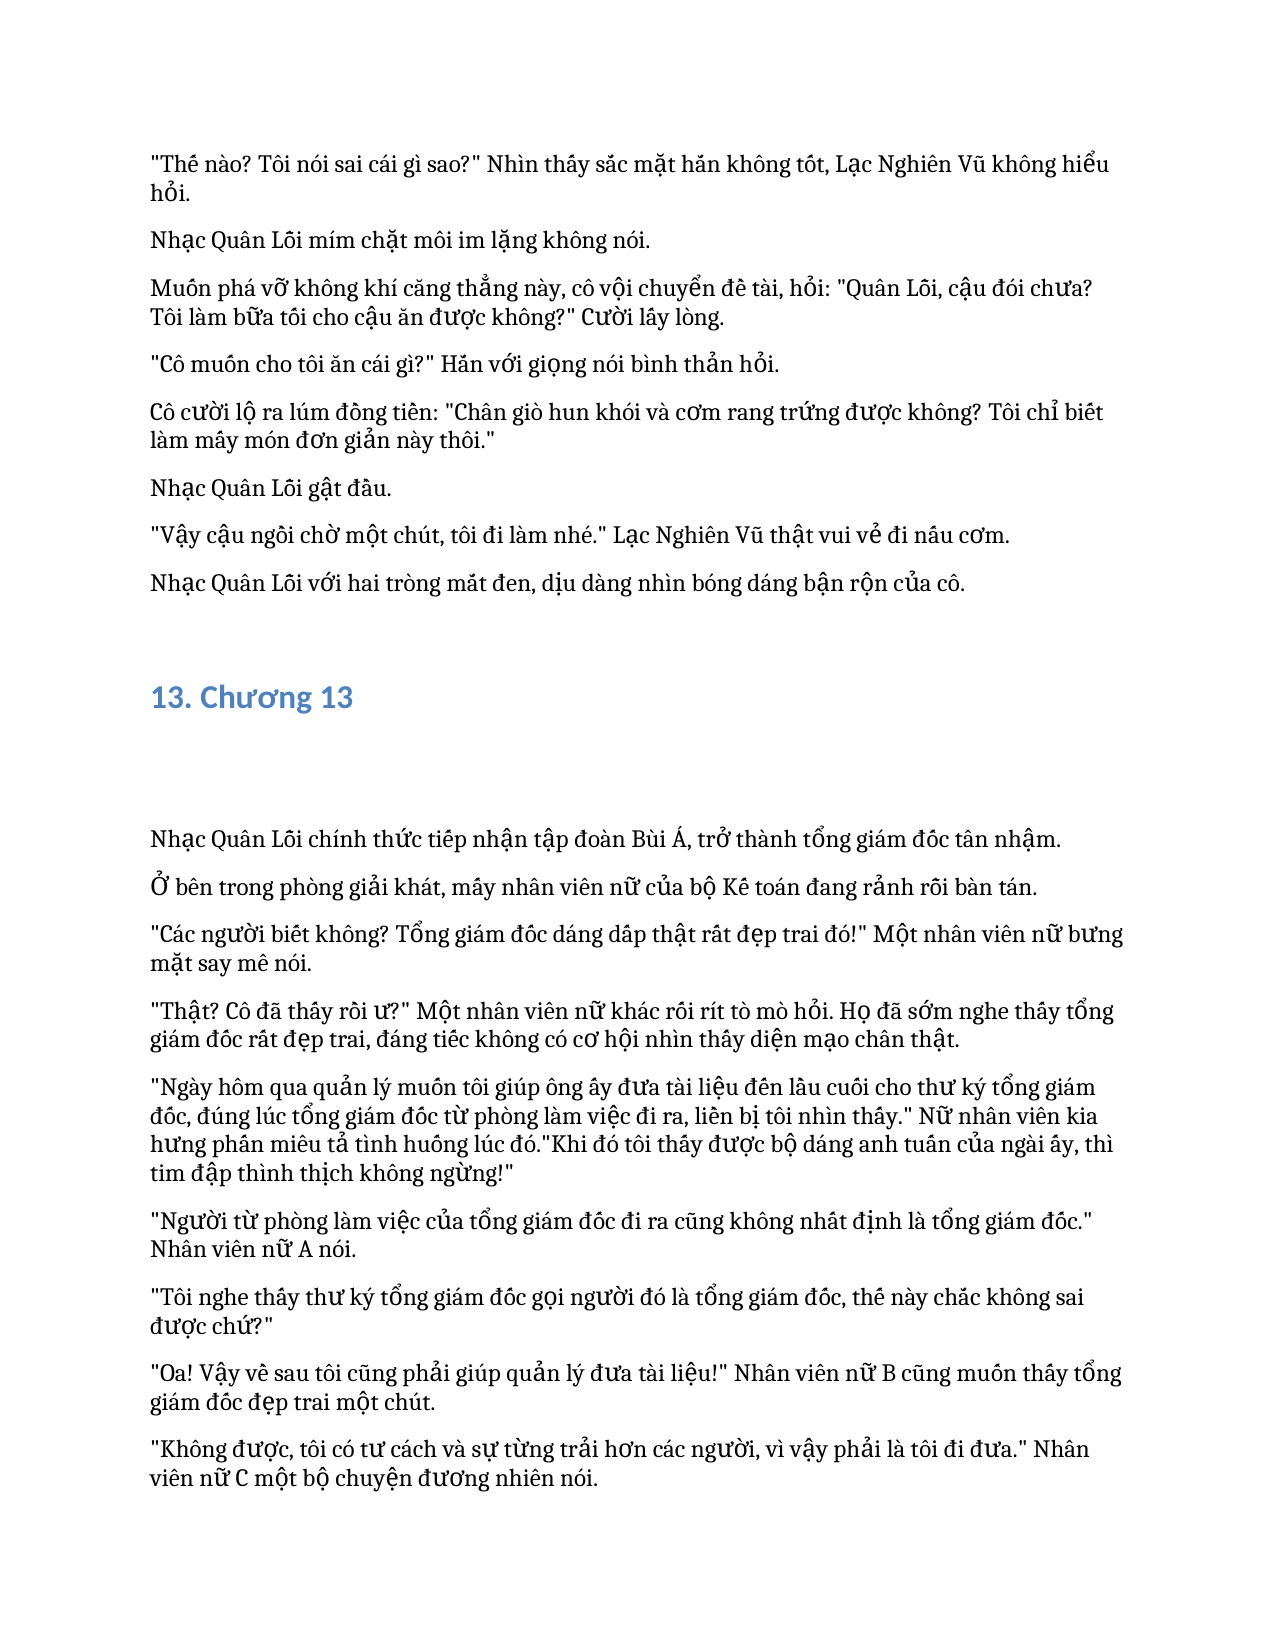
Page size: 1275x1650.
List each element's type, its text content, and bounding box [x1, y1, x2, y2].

text "Ngày hôm qua quản lý muốn tôi giúp ông ấy đưa tài liệu đến lầu cuối cho thư ký tổng giám đốc, đúng lúc tổng giám đốc từ phòng làm việc đi ra, liền bị tôi nhìn thấy." Nữ nhân viên kia hưng phấn miêu tả tình huống lúc đó."Khi đó tôi thấy được bộ dáng anh tuấn của ngài ấy, thì tim đập thình thịch không ngừng!" [150, 1073, 1125, 1188]
text Muốn phá vỡ không khí căng thẳng này, cô vội chuyển đề tài, hỏi: "Quân Lỗi, cậu đói chưa? Tôi làm bữa tối cho cậu ăn được không?" Cười lấy lòng. [150, 274, 1125, 331]
text "Không được, tôi có tư cách và sự từng trải hơn các người, vì vậy phải là tôi đi đưa." Nhân viên nữ C một bộ chuyện đương nhiên nói. [150, 1435, 1125, 1493]
text "Oa! Vậy về sau tôi cũng phải giúp quản lý đưa tài liệu!" Nhân viên nữ B cũng muốn thấy tổng giám đốc đẹp trai một chút. [150, 1359, 1125, 1417]
text Nhạc Quân Lỗi chính thức tiếp nhận tập đoàn Bùi Á, trở thành tổng giám đốc tân nhậm. [150, 825, 1125, 854]
text Cô cười lộ ra lúm đồng tiền: "Chân giò hun khói và cơm rang trứng được không? Tôi chỉ biết làm mấy món đơn giản này thôi." [150, 397, 1125, 455]
text "Thật? Cô đã thấy rồi ư?" Một nhân viên nữ khác rối rít tò mò hỏi. Họ đã sớm nghe thấy tổng giám đốc rất đẹp trai, đáng tiếc không có cơ hội nhìn thấy diện mạo chân thật. [150, 997, 1125, 1054]
text "Thế nào? Tôi nói sai cái gì sao?" Nhìn thấy sắc mặt hắn không tốt, Lạc Nghiên Vũ không hiểu hỏi. [150, 150, 1125, 207]
text "Các người biết không? Tổng giám đốc dáng dấp thật rất đẹp trai đó!" Một nhân viên nữ bưng mặt say mê nói. [150, 920, 1125, 978]
text "Cô muốn cho tôi ăn cái gì?" Hắn với giọng nói bình thản hỏi. [150, 350, 1125, 379]
text Nhạc Quân Lỗi mím chặt môi im lặng không nói. [150, 226, 1125, 255]
text "Tôi nghe thấy thư ký tổng giám đốc gọi người đó là tổng giám đốc, thế này chắc không sai được chứ?" [150, 1283, 1125, 1340]
text "Vậy cậu ngồi chờ một chút, tôi đi làm nhé." Lạc Nghiên Vũ thật vui vẻ đi nấu cơm. [150, 521, 1125, 550]
subtitle 13. Chương 13 [150, 676, 1125, 717]
text "Người từ phòng làm việc của tổng giám đốc đi ra cũng không nhất định là tổng giám đốc." Nhân viên nữ A nói. [150, 1207, 1125, 1264]
text Ở bên trong phòng giải khát, mấy nhân viên nữ của bộ Kế toán đang rảnh rỗi bàn tán. [150, 873, 1125, 902]
text Nhạc Quân Lỗi gật đầu. [150, 474, 1125, 502]
text Nhạc Quân Lỗi với hai tròng mắt đen, dịu dàng nhìn bóng dáng bận rộn của cô. [150, 569, 1125, 655]
